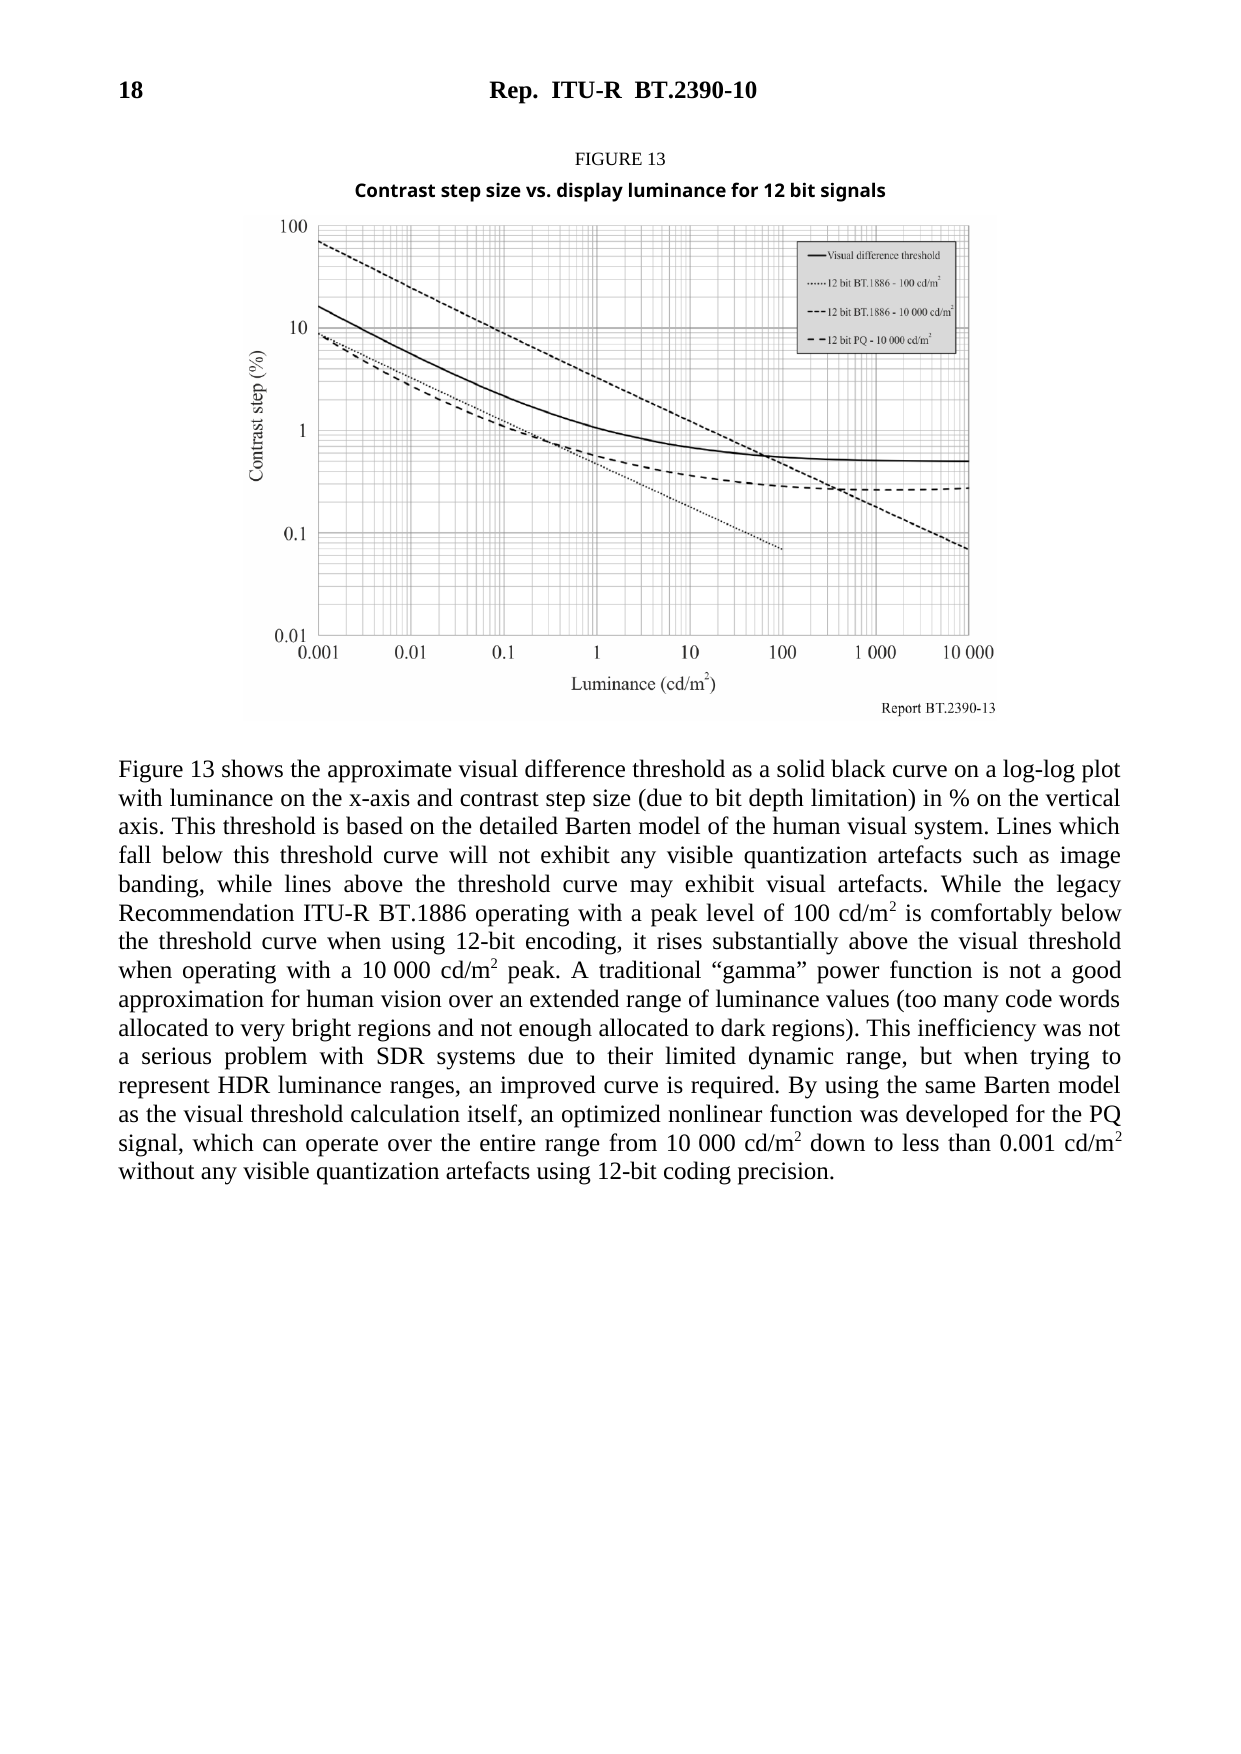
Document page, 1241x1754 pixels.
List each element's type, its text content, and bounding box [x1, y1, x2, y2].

title Figure 13 shows the approximate visual difference threshold as a solid black curve on a log-log plot with luminance on the x-axis and contrast step size (due to bit depth limitation) in % on the vertical axis. This threshold is based on the detailed Barten model of the human visual system. Lines which fall below this threshold curve will not exhibit any visible quantization artefacts such as image banding, while lines above the threshold curve may exhibit visual artefacts. While the legacy Recommendation ITU-R BT.1886 operating with a peak level of 100 cd/m2 is comfortably below the threshold curve when using 12-bit encoding, it rises substantially above the visual threshold when operating with a 10 000 cd/m2 peak. A traditional “gamma” power function is not a good approximation for human vision over an extended range of luminance values (too many code words allocated to very bright regions and not enough allocated to dark regions). This inefficiency was not a serious problem with SDR systems due to their limited dynamic range, but when trying to represent HDR luminance ranges, an improved curve is required. By using the same Barten model as the visual threshold calculation itself, an optimized nonlinear function was developed for the PQ signal, which can operate over the entire range from 10 000 cd/m2 down to less than 0.001 cd/m2 without any visible quantization artefacts using 12-bit coding precision. [118, 754, 1122, 1185]
picture [243, 215, 998, 721]
title Contrast step size vs. display luminance for 12 bit signals [118, 178, 1122, 203]
text Figure 13 [118, 148, 1122, 169]
